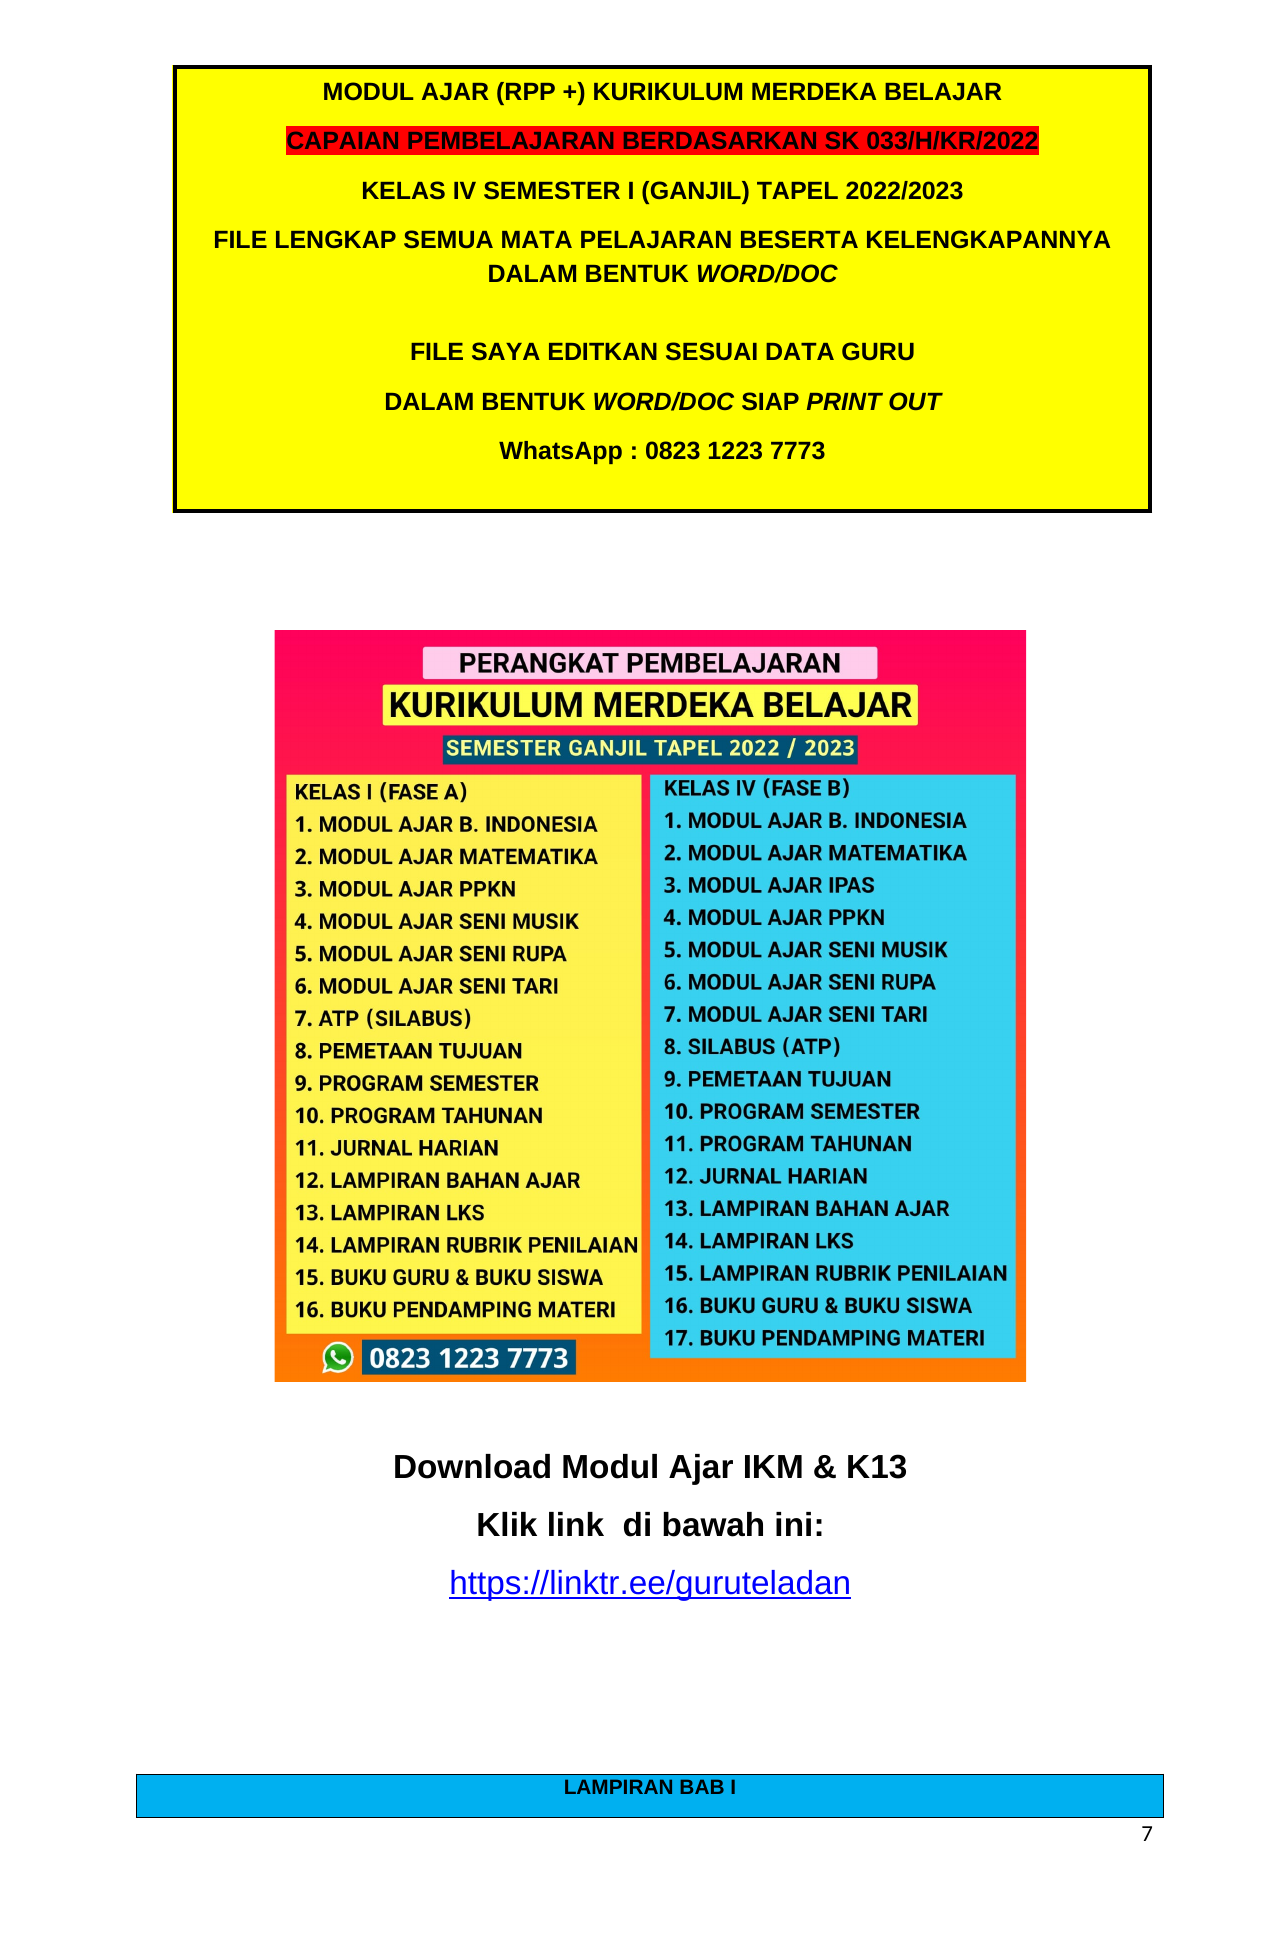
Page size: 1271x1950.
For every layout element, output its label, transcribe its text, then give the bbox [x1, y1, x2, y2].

text Klik link di bawah ini: [148, 1505, 1153, 1544]
text https://linktr.ee/guruteladan [148, 1563, 1153, 1602]
text Download Modul Ajar IKM & K13 [148, 1447, 1153, 1486]
table_header LAMPIRAN BAB I [137, 1775, 1163, 1817]
picture [274, 630, 1027, 1382]
